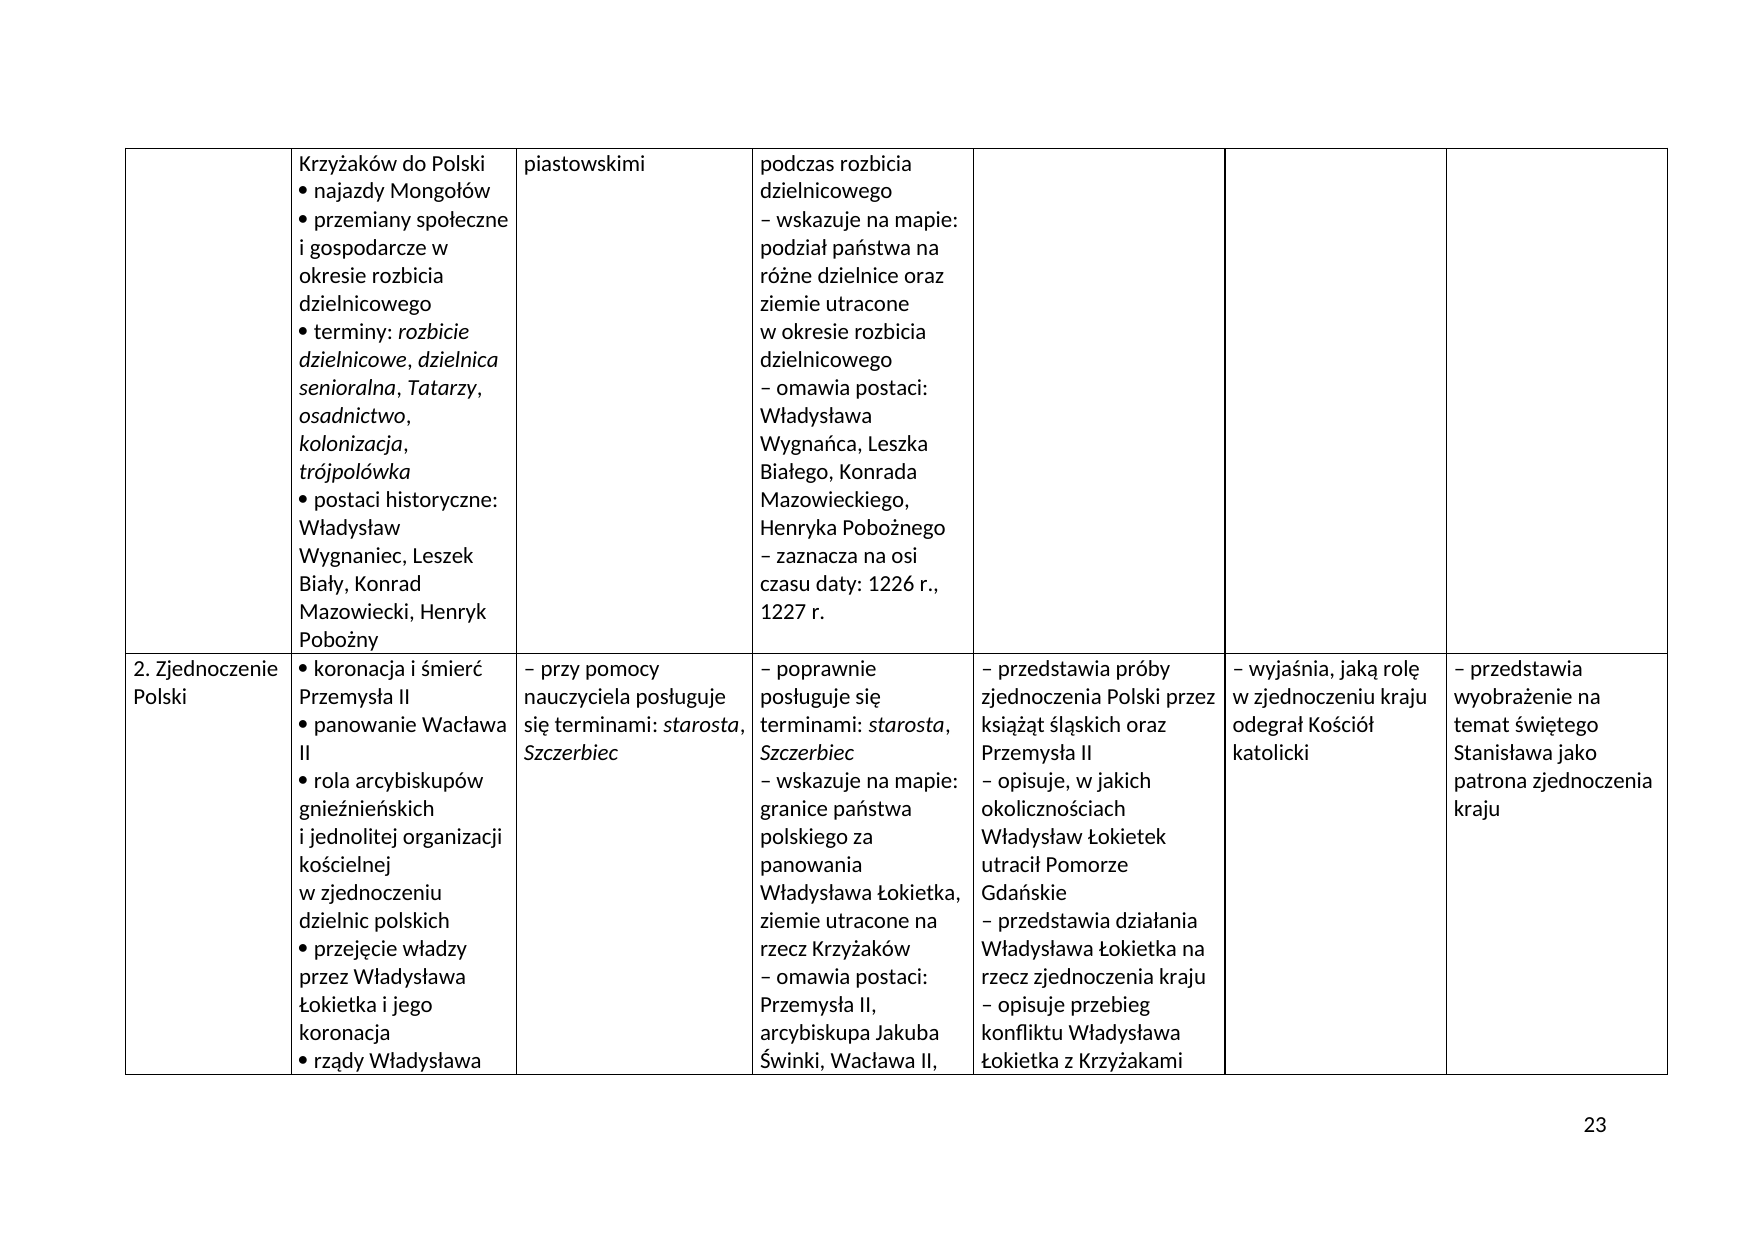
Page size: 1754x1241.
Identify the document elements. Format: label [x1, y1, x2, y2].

table_cell [1447, 654, 1667, 1074]
table_cell [1226, 149, 1446, 653]
table_cell [753, 149, 973, 653]
table_cell [1226, 654, 1446, 1074]
table_cell [753, 654, 973, 1074]
table_cell [292, 654, 516, 1074]
table_cell [974, 149, 1224, 653]
table_cell [974, 654, 1224, 1074]
table_cell [126, 654, 291, 1074]
table_cell [292, 149, 516, 653]
table_cell [517, 149, 752, 653]
table_cell [126, 149, 291, 653]
table_cell [1447, 149, 1667, 653]
table_cell [517, 654, 752, 1074]
